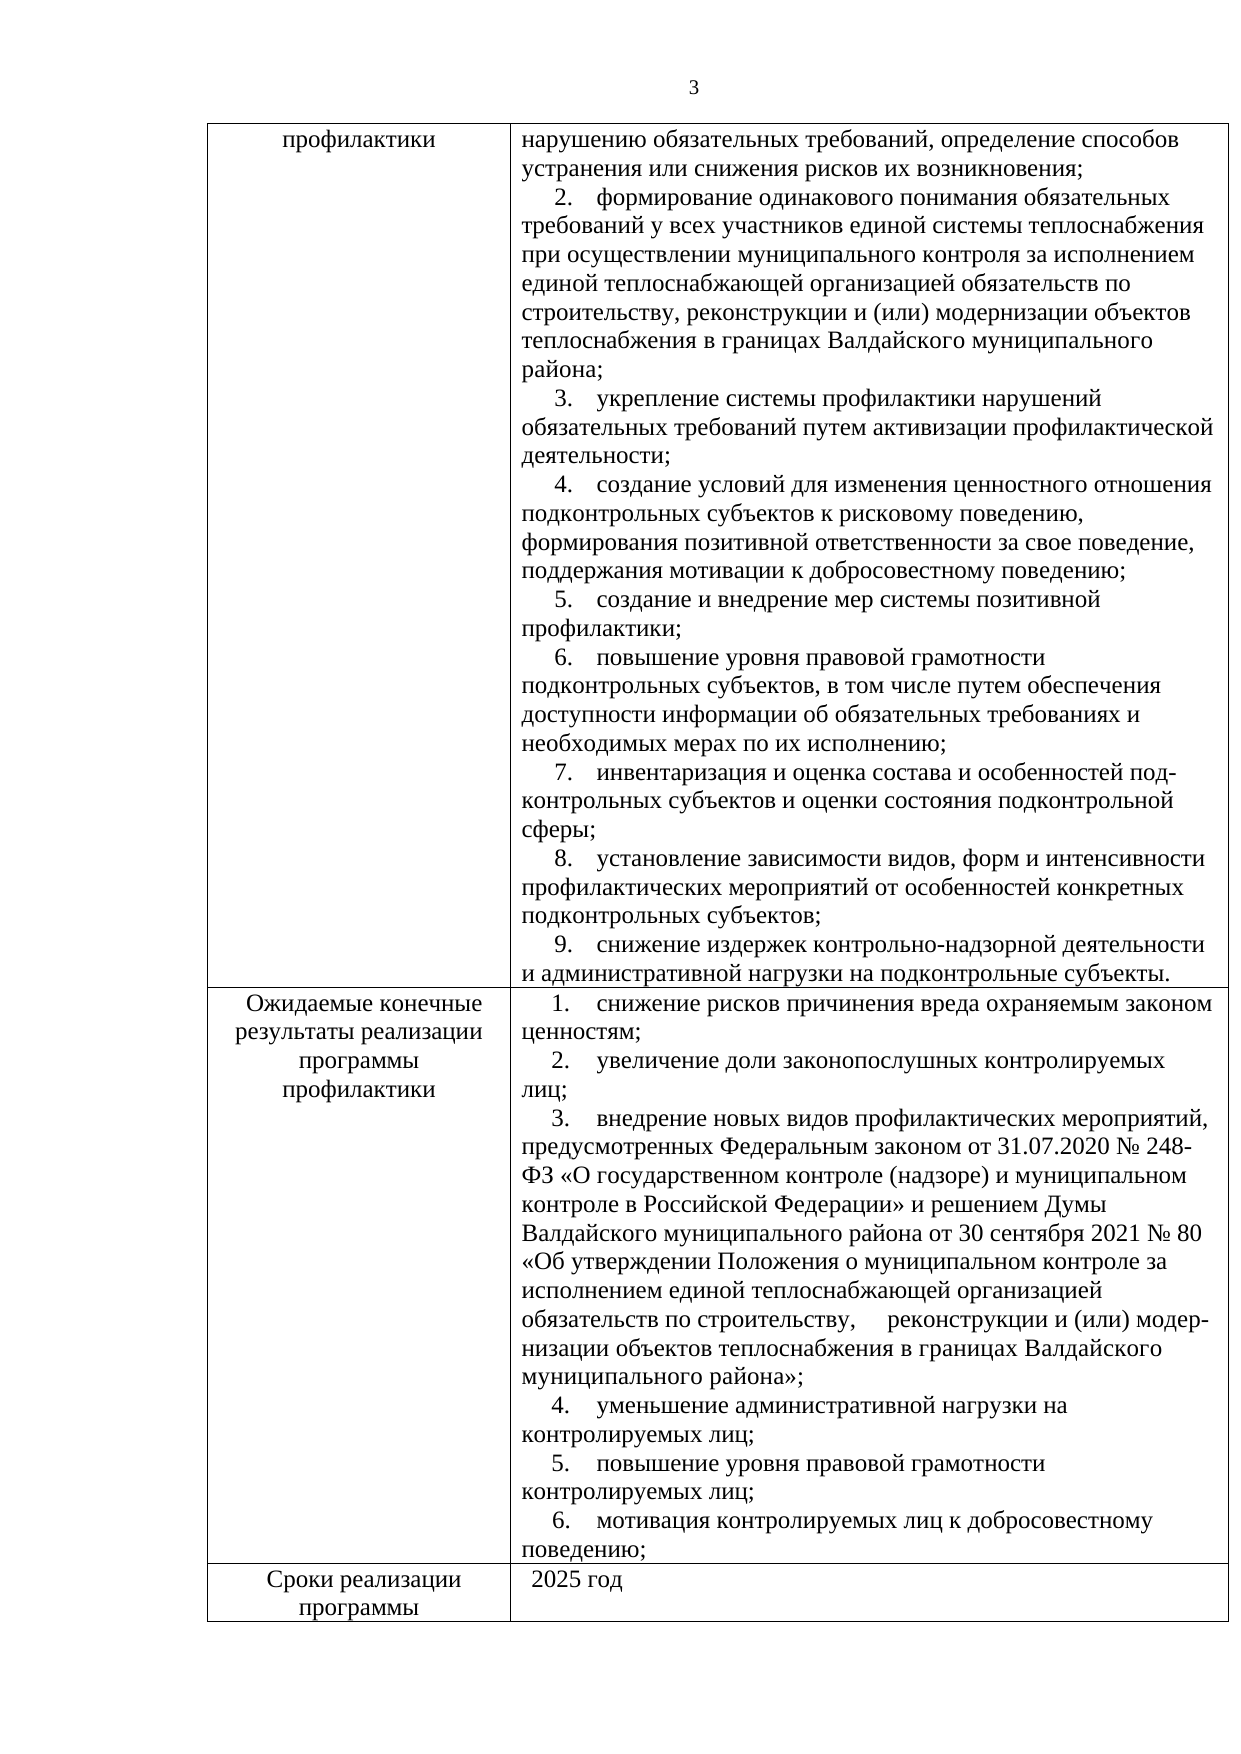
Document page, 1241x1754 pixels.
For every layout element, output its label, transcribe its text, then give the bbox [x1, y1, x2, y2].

table_cell Ожидаемые конечные результаты реализации программы профилактики [208, 988, 510, 1563]
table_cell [208, 1564, 510, 1621]
table_cell 2025 год [511, 1564, 1228, 1621]
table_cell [208, 124, 510, 987]
table_cell снижение рисков причинения вреда охраняемым законом ценностям; увеличение доли законопослушных контролируемых лиц; внедрение новых видов профилактических мероприятий, предусмотренных Федеральным законом от 31.07.2020 № 248-ФЗ «О государственном контроле (надзоре) и муниципальном контроле в Российской Федерации» и решением Думы Валдайского муниципального района от 30 сентября 2021 № 80 «Об утверждении Положения о муниципальном контроле за исполнением единой теплоснабжающей организацией обязательств по строительству, реконструкции и (или) модер-низации объектов теплоснабжения в границах Валдайского муниципального района»; уменьшение административной нагрузки на контролируемых лиц; повышение уровня правовой грамотности контролируемых лиц; мотивация контролируемых лиц к добросовестному поведению; [511, 988, 1228, 1563]
